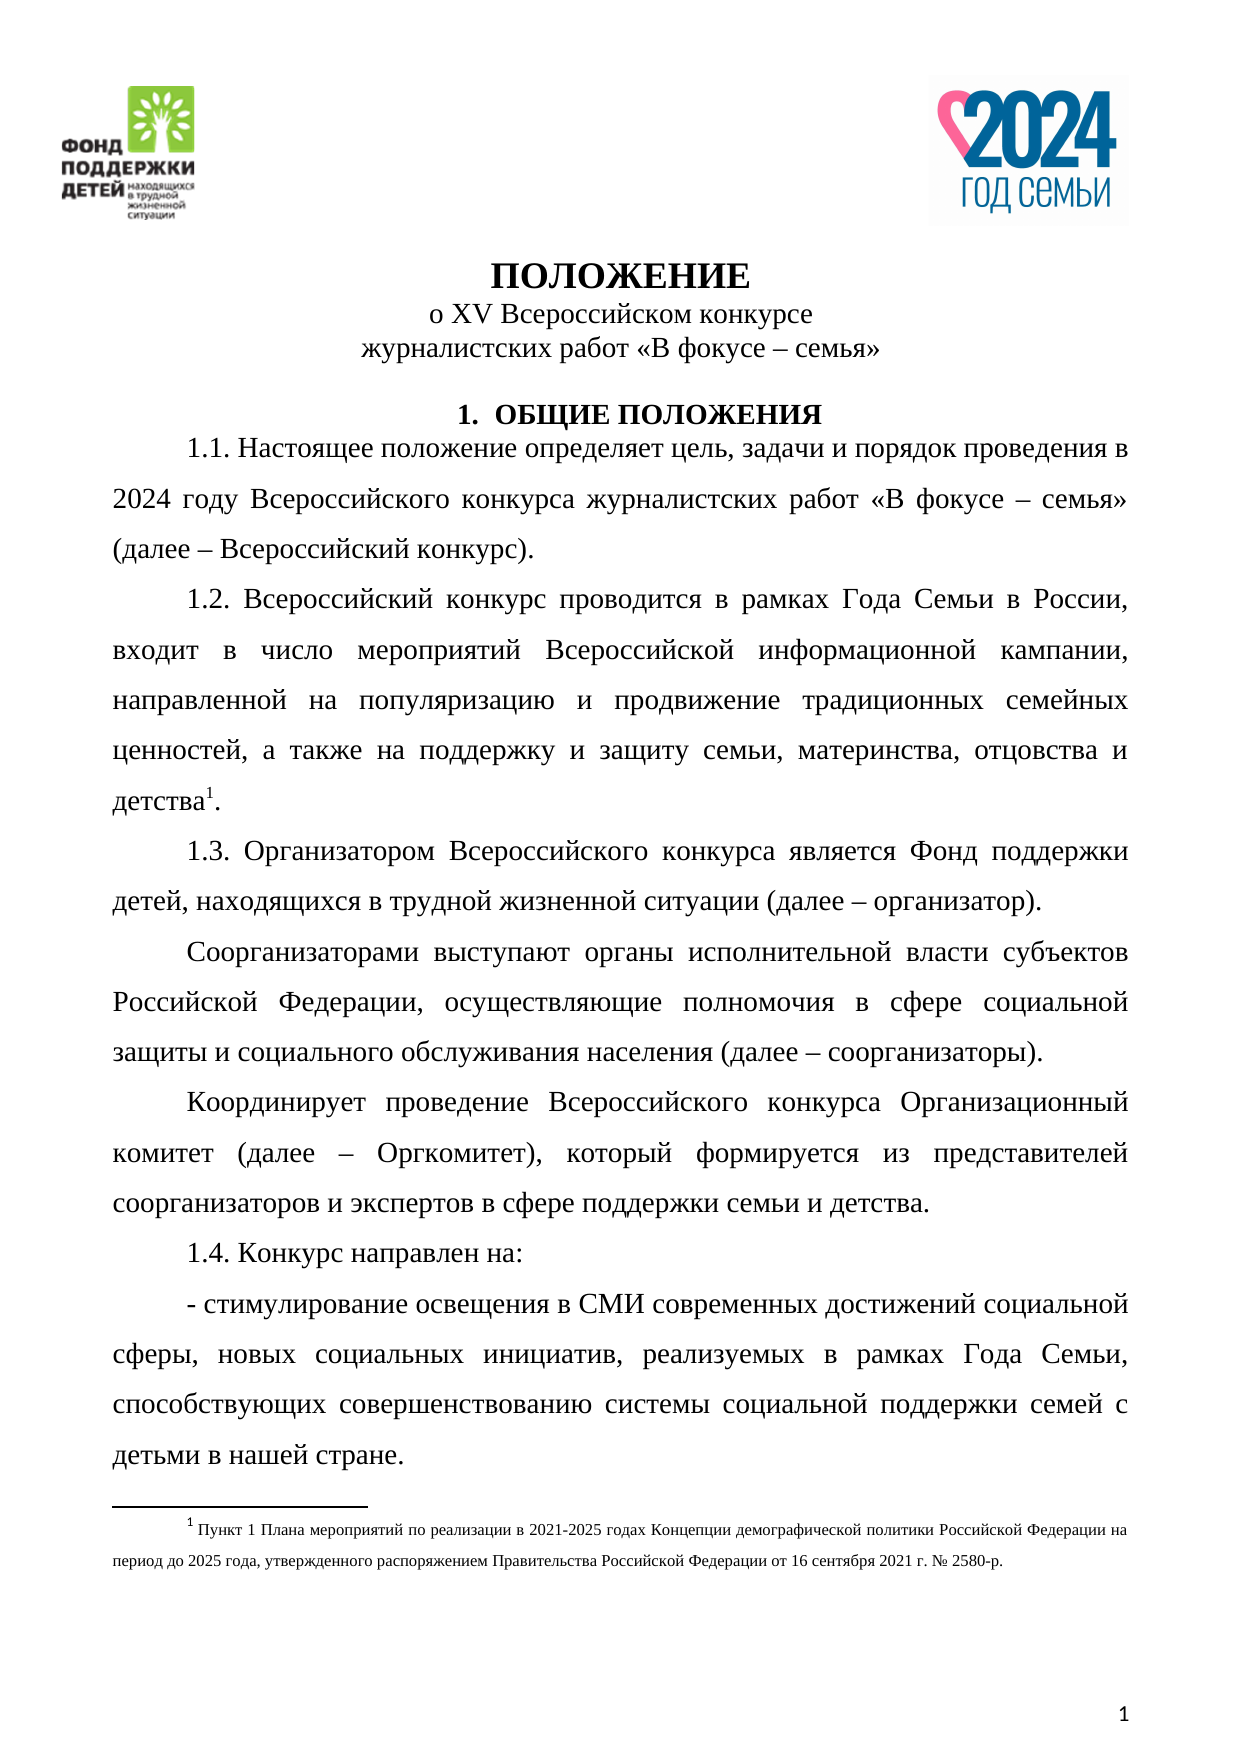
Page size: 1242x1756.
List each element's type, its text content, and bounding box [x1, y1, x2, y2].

text 1.2. Всероссийский конкурс проводится в рамках Года Семьи в России, входит в число мероприятий Всероссийской информационной кампании, направленной на популяризацию и продвижение традиционных семейных ценностей, а также на поддержку и защиту семьи, материнства, отцовства и детства. [112, 581, 1129, 816]
list ОБЩИЕ ПОЛОЖЕНИЯ [150, 397, 1129, 431]
text 1.1. Настоящее положение определяет цель, задачи и порядок проведения в 2024 году Всероссийского конкурса журналистских работ «В фокусе – семья» (далее – Всероссийский конкурс). [112, 431, 1129, 565]
text журналистских работ «В фокусе – семья» [112, 330, 1129, 363]
picture [928, 75, 1130, 226]
text о XV Всероссийском конкурсе [112, 296, 1129, 330]
text 1.3. Организатором Всероссийского конкурса является Фонд поддержки детей, находящихся в трудной жизненной ситуации (далее – организатор). [112, 833, 1129, 917]
picture [61, 86, 195, 220]
text ПОЛОЖЕНИЕ [112, 253, 1129, 296]
text - стимулирование освещения в СМИ современных достижений социальной сферы, новых социальных инициатив, реализуемых в рамках Года Семьи, способствующих совершенствованию системы социальной поддержки семей с детьми в нашей стране. [112, 1286, 1129, 1470]
text Соорганизаторами выступают органы исполнительной власти субъектов Российской Федерации, осуществляющие полномочия в сфере социальной защиты и социального обслуживания населения (далее – соорганизаторы). [112, 934, 1129, 1068]
text 1.4. Конкурс направлен на: [112, 1236, 1129, 1269]
text Координирует проведение Всероссийского конкурса Организационный комитет (далее – Оргкомитет), который формируется из представителей соорганизаторов и экспертов в сфере поддержки семьи и детства. [112, 1084, 1129, 1219]
